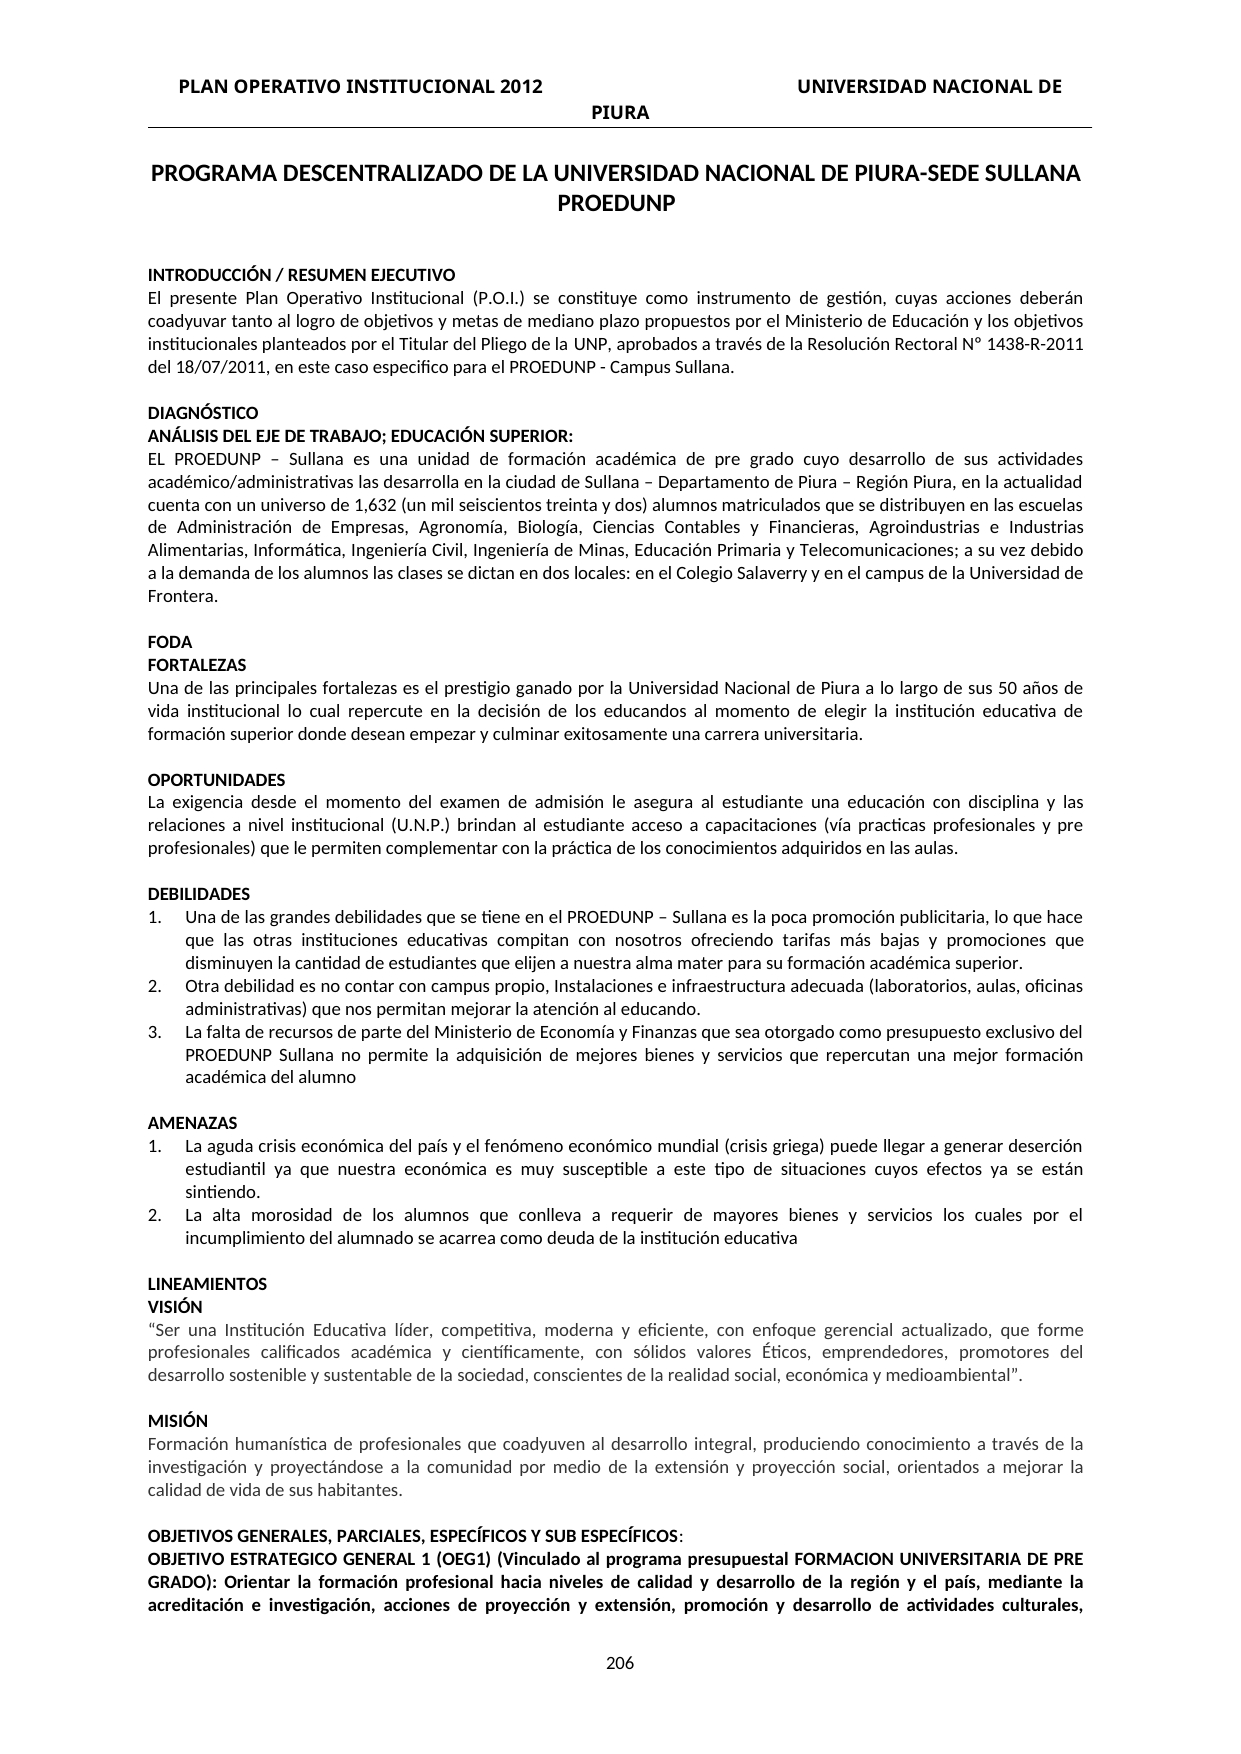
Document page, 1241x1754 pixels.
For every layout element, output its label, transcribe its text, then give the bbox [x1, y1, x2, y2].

text EL PROEDUNP – Sullana es una unidad de formación académica de pre grado cuyo desarrollo de sus actividades académico/administrativas las desarrolla en la ciudad de Sullana – Departamento de Piura – Región Piura, en la actualidad cuenta con un universo de 1,632 (un mil seiscientos treinta y dos) alumnos matriculados que se distribuyen en las escuelas de Administración de Empresas, Agronomía, Biología, Ciencias Contables y Financieras, Agroindustrias e Industrias Alimentarias, Informática, Ingeniería Civil, Ingeniería de Minas, Educación Primaria y Telecomunicaciones; a su vez debido a la demanda de los alumnos las clases se dictan en dos locales: en el Colegio Salaverry y en el campus de de Frontera. [148, 447, 1085, 607]
list Otra debilidad es no contar con campus propio, Instalaciones e infraestructura adecuada (laboratorios, aulas, oficinas administrativas) que nos permitan mejorar la atención al educando. [148, 974, 1085, 1020]
text Una de las principales fortalezas es el prestigio ganado por de Piura a lo largo de sus 50 años de vida institucional lo cual repercute en la decisión de los educandos al momento de elegir la institución educativa de formación superior donde desean empezar y culminar exitosamente una carrera universitaria. [148, 676, 1085, 745]
text FODA [148, 630, 1085, 653]
text ANÁLISIS DEL EJE DE TRABAJO; EDUCACIÓN SUPERIOR: [148, 424, 1085, 447]
list La aguda crisis económica del país y el fenómeno económico mundial (crisis griega) puede llegar a generar deserción estudiantil ya que nuestra económica es muy susceptible a este tipo de situaciones cuyos efectos ya se están sintiendo. [148, 1134, 1085, 1203]
text OBJETIVOS GENERALES, PARCIALES, ESPECÍFICOS Y SUB ESPECÍFICOS: [148, 1524, 1085, 1547]
text Formación humanística de profesionales que coadyuven al desarrollo integral, produciendo conocimiento a través de la investigación y proyectándose a la comunidad por medio de la extensión y proyección social, orientados a mejorar la calidad de vida de sus habitantes. [148, 1432, 1085, 1501]
list La falta de recursos de parte del Ministerio de Economía y Finanzas que sea otorgado como presupuesto exclusivo del PROEDUNP Sullana no permite la adquisición de mejores bienes y servicios que repercutan una mejor formación académica del alumno [148, 1020, 1085, 1089]
text INTRODUCCIÓN / RESUMEN EJECUTIVO [148, 264, 1085, 287]
text La exigencia desde el momento del examen de admisión le asegura al estudiante una educación con disciplina y las relaciones a nivel institucional (U.N.P.) brindan al estudiante acceso a capacitaciones (vía practicas profesionales y pre profesionales) que le permiten complementar con la práctica de los conocimientos adquiridos en las aulas. [148, 791, 1085, 859]
list Una de las grandes debilidades que se tiene en el PROEDUNP – Sullana es la poca promoción publicitaria, lo que hace que las otras instituciones educativas compitan con nosotros ofreciendo tarifas más bajas y promociones que disminuyen la cantidad de estudiantes que elijen a nuestra alma mater para su formación académica superior. [148, 905, 1085, 974]
text PROEDUNP [148, 187, 1085, 218]
text PROGRAMA DESCENTRALIZADO DE DE PIURA-SEDE SULLANA [148, 157, 1085, 187]
text VISIÓN [148, 1295, 1085, 1318]
text FORTALEZAS [148, 653, 1085, 676]
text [148, 1547, 1085, 1616]
text DIAGNÓSTICO [148, 401, 1085, 424]
list La alta morosidad de los alumnos que conlleva a requerir de mayores bienes y servicios los cuales por el incumplimiento del alumnado se acarrea como deuda de la institución educativa [148, 1203, 1085, 1249]
text AMENAZAS [148, 1112, 1085, 1134]
text MISIÓN [148, 1409, 1085, 1432]
text DEBILIDADES [148, 882, 1085, 905]
text OPORTUNIDADES [148, 768, 1085, 791]
text “Ser una Institución Educativa líder, competitiva, moderna y eficiente, con enfoque gerencial actualizado, que forme profesionales calificados académica y científicamente, con sólidos valores Éticos, emprendedores, promotores del desarrollo sostenible y sustentable de la sociedad, conscientes de la realidad social, económica y medioambiental”. [148, 1318, 1085, 1387]
text El presente Plan Operativo Institucional (P.O.I.) se constituye como instrumento de gestión, cuyas acciones deberán coadyuvar tanto al logro de objetivos y metas de mediano plazo propuestos por el Ministerio de Educación y los objetivos institucionales planteados por el Titular del Pliego de , aprobados a través de Nº 1438-R-2011 del 18/07/2011, en este caso especifico para el PROEDUNP - Campus Sullana. [148, 287, 1085, 378]
text LINEAMIENTOS [148, 1272, 1085, 1295]
